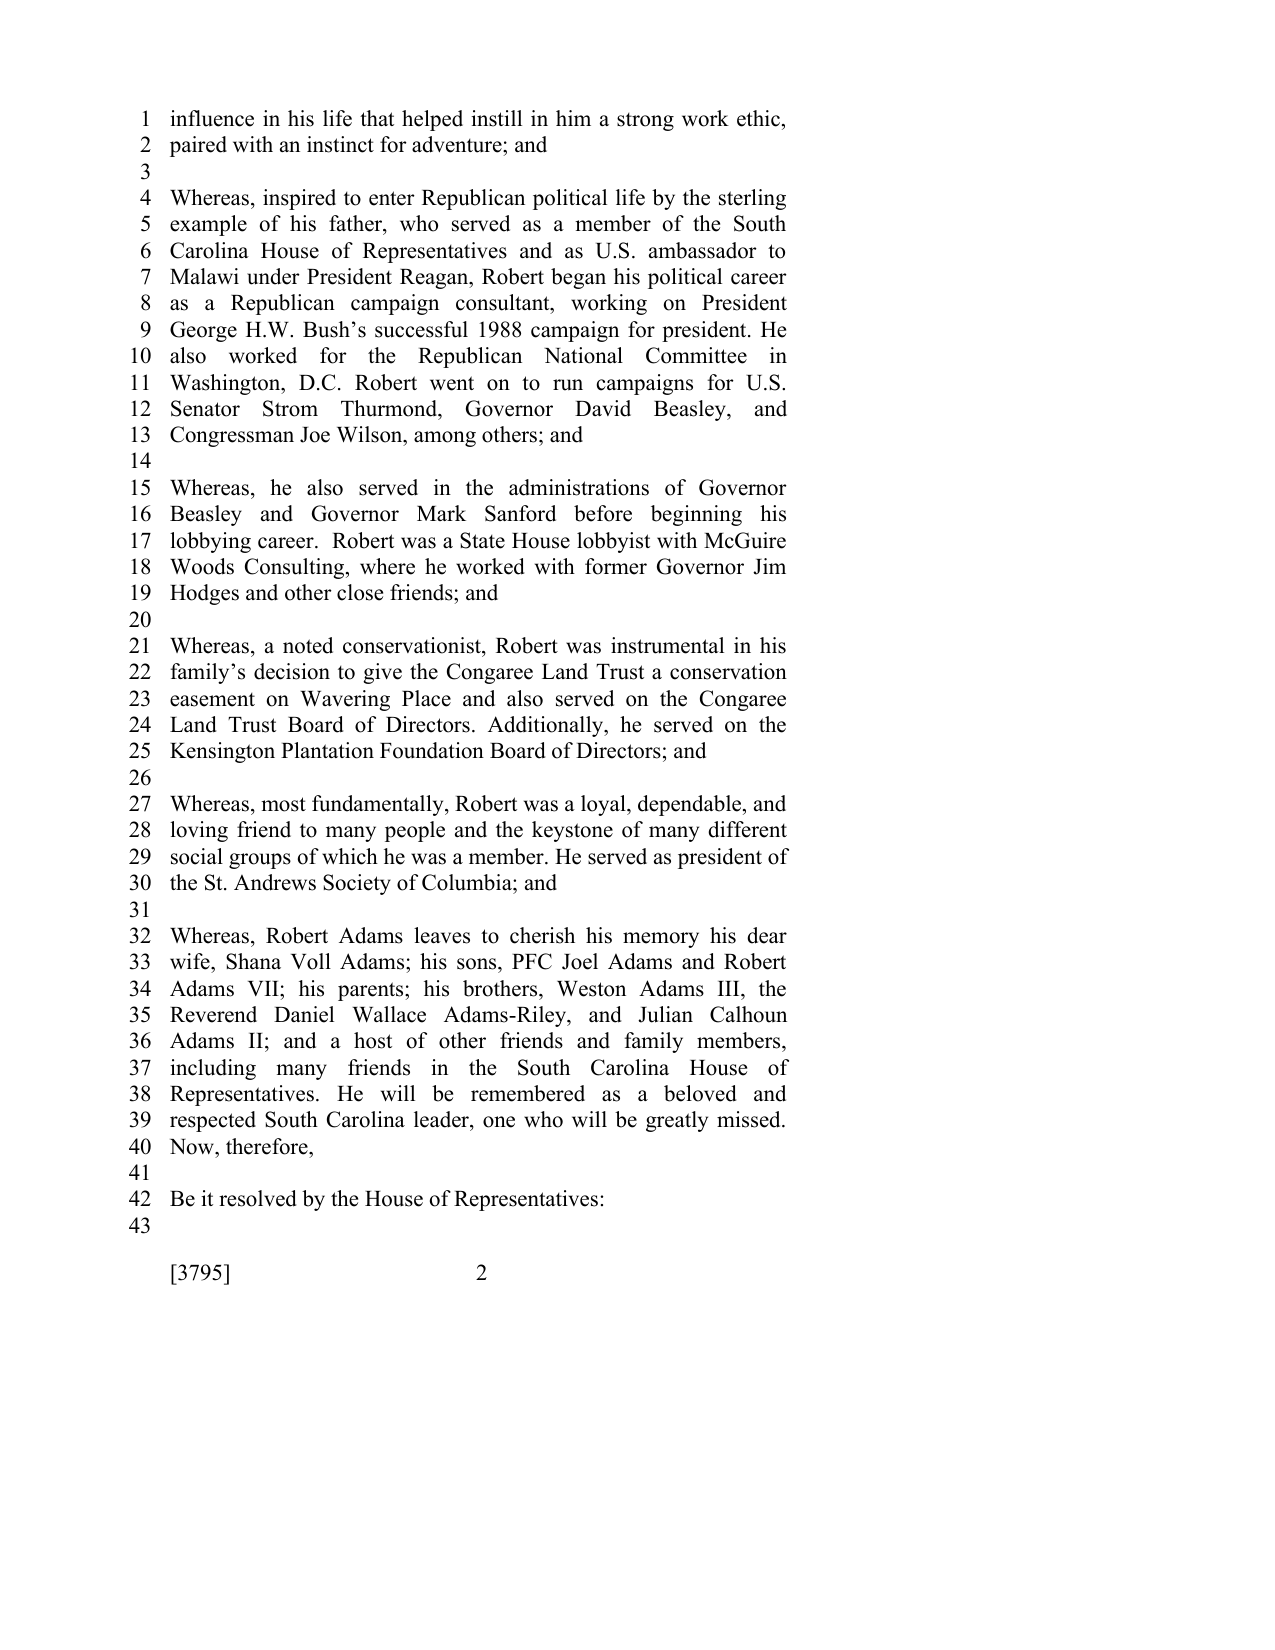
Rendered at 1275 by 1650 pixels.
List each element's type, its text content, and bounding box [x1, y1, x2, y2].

text Whereas, most fundamentally, Robert was a loyal, dependable, and loving friend to many people and the keystone of many different social groups of which he was a member. He served as president of the St. Andrews Society of Columbia; and [169, 790, 787, 896]
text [169, 105, 787, 158]
text Whereas, a noted conservationist, Robert was instrumental in his family’s decision to give the Congaree Land Trust a conservation easement on Wavering Place and also served on the Congaree Land Trust Board of Directors. Additionally, he served on the Kensington Plantation Foundation Board of Directors; and [169, 632, 787, 764]
text Whereas, Robert Adams leaves to cherish his memory his dear wife, Shana Voll Adams; his sons, PFC Joel Adams and Robert Adams VII; his parents; his brothers, Weston Adams III, the Reverend Daniel Wallace Adams-Riley, and Julian Calhoun Adams II; and a host of other friends and family members, including many friends in the South Carolina House of Representatives. He will be remembered as a beloved and respected South Carolina leader, one who will be greatly missed. Now, therefore, [169, 922, 787, 1159]
text Be it resolved by the House of Representatives: [169, 1186, 787, 1212]
text Whereas, he also served in the administrations of Governor Beasley and Governor Mark Sanford before beginning his lobbying career. Robert was a State House lobbyist with McGuire Woods Consulting, where he worked with former Governor Jim Hodges and other close friends; and [169, 474, 787, 606]
text Whereas, inspired to enter Republican political life by the sterling example of his father, who served as a member of the South Carolina House of Representatives and as U.S. ambassador to Malawi under President Reagan, Robert began his political career as a Republican campaign consultant, working on President George H.W. Bush’s successful 1988 campaign for president. He also worked for the Republican National Committee in Washington, D.C. Robert went on to run campaigns for U.S. Senator Strom Thurmond, Governor David Beasley, and Congressman Joe Wilson, among others; and [169, 184, 787, 448]
